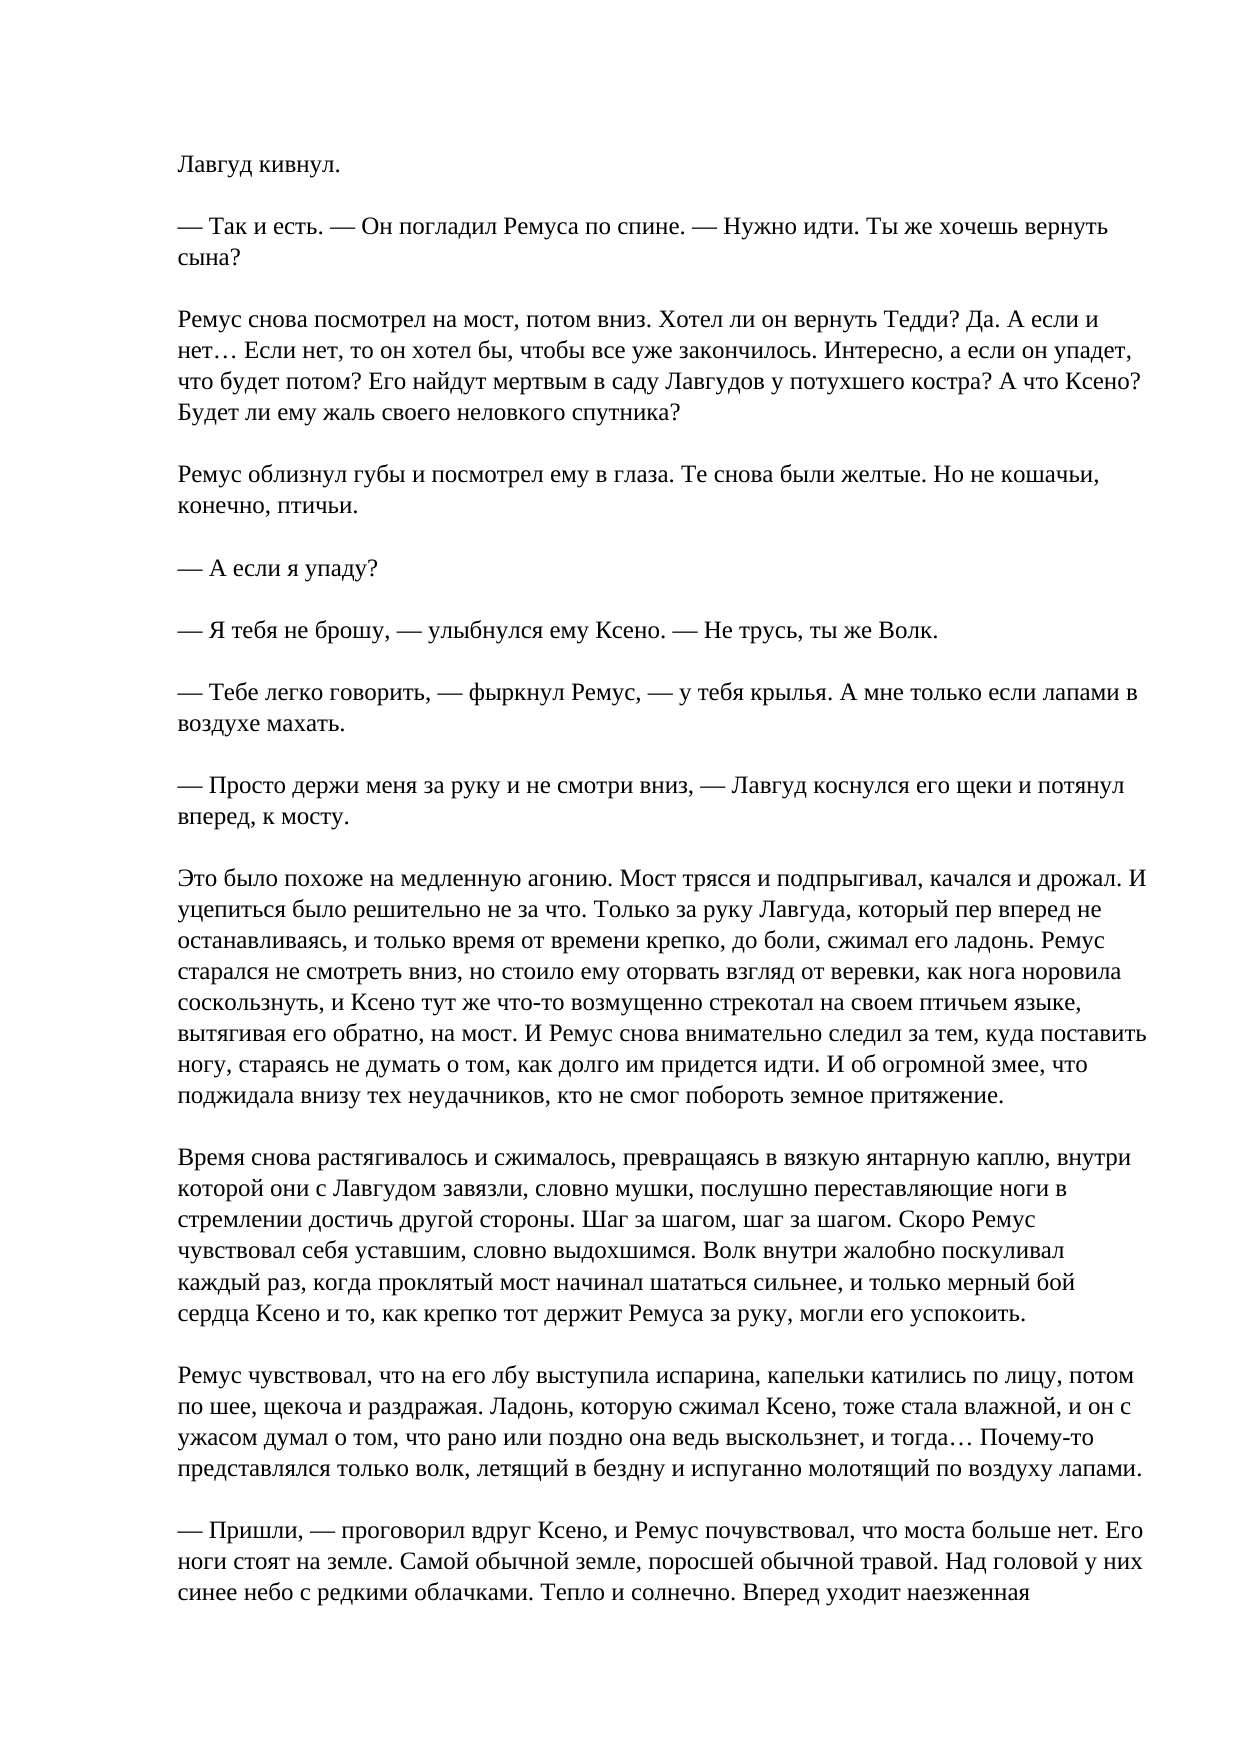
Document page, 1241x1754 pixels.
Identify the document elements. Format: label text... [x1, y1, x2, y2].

text — А если я упаду? [177, 553, 1152, 581]
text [177, 1515, 1152, 1606]
text Ремус чувствовал, что на его лбу выступила испарина, капельки катились по лицу, потом по шее, щекоча и раздражая. Ладонь, которую сжимал Ксено, тоже стала влажной, и он с ужасом думал о том, что рано или поздно она ведь выскользнет, и тогда… Почему-то представлялся только волк, летящий в бездну и испуганно молотящий по воздуху лапами. [177, 1360, 1152, 1482]
text Лавгуд кивнул. [177, 149, 1152, 178]
text Ремус снова посмотрел на мост, потом вниз. Хотел ли он вернуть Тедди? Да. А если и нет… Если нет, то он хотел бы, чтобы все уже закончилось. Интересно, а если он упадет, что будет потом? Его найдут мертвым в саду Лавгудов у потухшего костра? А что Ксено? Будет ли ему жаль своего неловкого спутника? [177, 304, 1152, 426]
text Ремус облизнул губы и посмотрел ему в глаза. Те снова были желтые. Но не кошачьи, конечно, птичьи. [177, 459, 1152, 519]
text Время снова растягивалось и сжималось, превращаясь в вязкую янтарную каплю, внутри которой они с Лавгудом завязли, словно мушки, послушно переставляющие ноги в стремлении достичь другой стороны. Шаг за шагом, шаг за шагом. Скоро Ремус чувствовал себя уставшим, словно выдохшимся. Волк внутри жалобно поскуливал каждый раз, когда проклятый мост начинал шататься сильнее, и только мерный бой сердца Ксено и то, как крепко тот держит Ремуса за руку, могли его успокоить. [177, 1142, 1152, 1326]
text — Тебе легко говорить, — фыркнул Ремус, — у тебя крылья. А мне только если лапами в воздухе махать. [177, 677, 1152, 737]
text — Так и есть. — Он погладил Ремуса по спине. — Нужно идти. Ты же хочешь вернуть сына? [177, 211, 1152, 271]
text Это было похоже на медленную агонию. Мост трясся и подпрыгивал, качался и дрожал. И уцепиться было решительно не за что. Только за руку Лавгуда, который пер вперед не останавливаясь, и только время от времени крепко, до боли, сжимал его ладонь. Ремус старался не смотреть вниз, но стоило ему оторвать взгляд от веревки, как нога норовила соскользнуть, и Ксено тут же что-то возмущенно стрекотал на своем птичьем языке, вытягивая его обратно, на мост. И Ремус снова внимательно следил за тем, куда поставить ногу, стараясь не думать о том, как долго им придется идти. И об огромной змее, что поджидала внизу тех неудачников, кто не смог побороть земное притяжение. [177, 863, 1152, 1109]
text — Я тебя не брошу, — улыбнулся ему Ксено. — Не трусь, ты же Волк. [177, 615, 1152, 643]
text — Просто держи меня за руку и не смотри вниз, — Лавгуд коснулся его щеки и потянул вперед, к мосту. [177, 770, 1152, 830]
